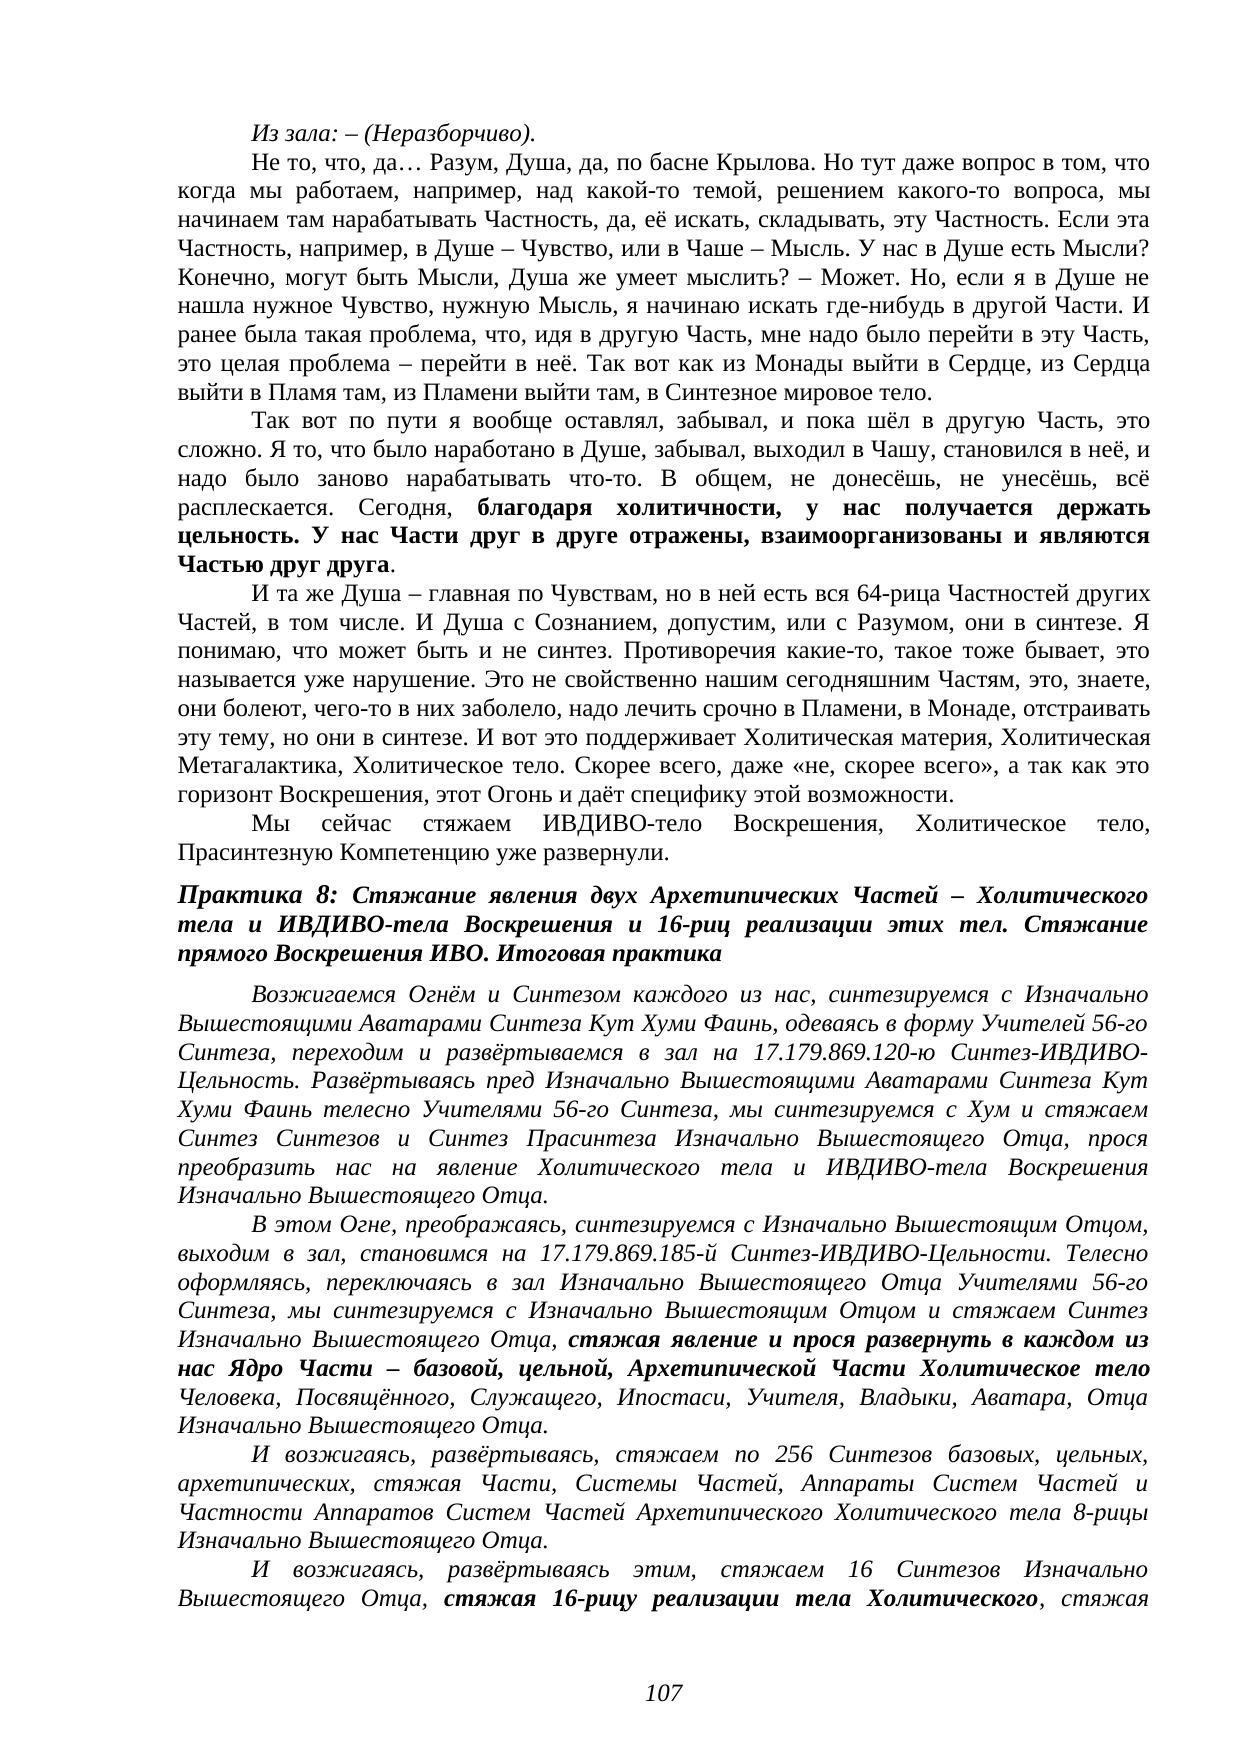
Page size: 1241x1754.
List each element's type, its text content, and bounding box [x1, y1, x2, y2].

text Практика 8: Стяжание явления двух Архетипических Частей – Холитического тела и ИВДИВО-тела Воскрешения и 16-риц реализации этих тел. Стяжание прямого Воскрешения ИВО. Итоговая практика [177, 878, 1152, 967]
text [177, 1554, 1152, 1612]
text Из зала: – (Неразборчиво). [177, 118, 1152, 147]
text В этом Огне, преображаясь, синтезируемся с Изначально Вышестоящим Отцом, выходим в зал, становимся на 17.179.869.185-й Синтез-ИВДИВО-Цельности. Телесно оформляясь, переключаясь в зал Изначально Вышестоящего Отца Учителями 56-го Синтеза, мы синтезируемся с Изначально Вышестоящим Отцом и стяжаем Синтез Изначально Вышестоящего Отца, стяжая явление и прося развернуть в каждом из нас Ядро Части – базовой, цельной, Архетипической Части Холитическое тело Человека, Посвящённого, Служащего, Ипостаси, Учителя, Владыки, Аватара, Отца Изначально Вышестоящего Отца. [177, 1209, 1152, 1439]
text И та же Душа – главная по Чувствам, но в ней есть вся 64-рица Частностей других Частей, в том числе. И Душа с Сознанием, допустим, или с Разумом, они в синтезе. Я понимаю, что может быть и не синтез. Противоречия какие-то, такое тоже бывает, это называется уже нарушение. Это не свойственно нашим сегодняшним Частям, это, знаете, они болеют, чего-то в них заболело, надо лечить срочно в Пламени, в Монаде, отстраивать эту тему, но они в синтезе. И вот это поддерживает Холитическая материя, Холитическая Метагалактика, Холитическое тело. Скорее всего, даже «не, скорее всего», а так как это горизонт Воскрешения, этот Огонь и даёт специфику этой возможности. [177, 578, 1152, 808]
text Возжигаемся Огнём и Синтезом каждого из нас, синтезируемся с Изначально Вышестоящими Аватарами Синтеза Кут Хуми Фаинь, одеваясь в форму Учителей 56-го Синтеза, переходим и развёртываемся в зал на 17.179.869.120-ю Синтез-ИВДИВО-Цельность. Развёртываясь пред Изначально Вышестоящими Аватарами Синтеза Кут Хуми Фаинь телесно Учителями 56-го Синтеза, мы синтезируемся с Хум и стяжаем Синтез Синтезов и Синтез Прасинтеза Изначально Вышестоящего Отца, прося преобразить нас на явление Холитического тела и ИВДИВО-тела Воскрешения Изначально Вышестоящего Отца. [177, 979, 1152, 1209]
text Так вот по пути я вообще оставлял, забывал, и пока шёл в другую Часть, это сложно. Я то, что было наработано в Душе, забывал, выходил в Чашу, становился в неё, и надо было заново нарабатывать что-то. В общем, не донесёшь, не унесёшь, всё расплескается. Сегодня, благодаря холитичности, у нас получается держать цельность. У нас Части друг в друге отражены, взаимоорганизованы и являются Частью друг друга. [177, 406, 1152, 578]
text Мы сейчас стяжаем ИВДИВО-тело Воскрешения, Холитическое тело, Прасинтезную Компетенцию уже развернули. [177, 808, 1152, 866]
text Не то, что, да… Разум, Душа, да, по басне Крылова. Но тут даже вопрос в том, что когда мы работаем, например, над какой-то темой, решением какого-то вопроса, мы начинаем там нарабатывать Частность, да, её искать, складывать, эту Частность. Если эта Частность, например, в Душе – Чувство, или в Чаше – Мысль. У нас в Душе есть Мысли? Конечно, могут быть Мысли, Душа же умеет мыслить? – Может. Но, если я в Душе не нашла нужное Чувство, нужную Мысль, я начинаю искать где-нибудь в другой Части. И ранее была такая проблема, что, идя в другую Часть, мне надо было перейти в эту Часть, это целая проблема – перейти в неё. Так вот как из Монады выйти в Сердце, из Сердца выйти в Пламя там, из Пламени выйти там, в Синтезное мировое тело. [177, 147, 1152, 406]
text И возжигаясь, развёртываясь, стяжаем по 256 Синтезов базовых, цельных, архетипических, стяжая Части, Системы Частей, Аппараты Систем Частей и Частности Аппаратов Систем Частей Архетипического Холитического тела 8-рицы Изначально Вышестоящего Отца. [177, 1439, 1152, 1554]
